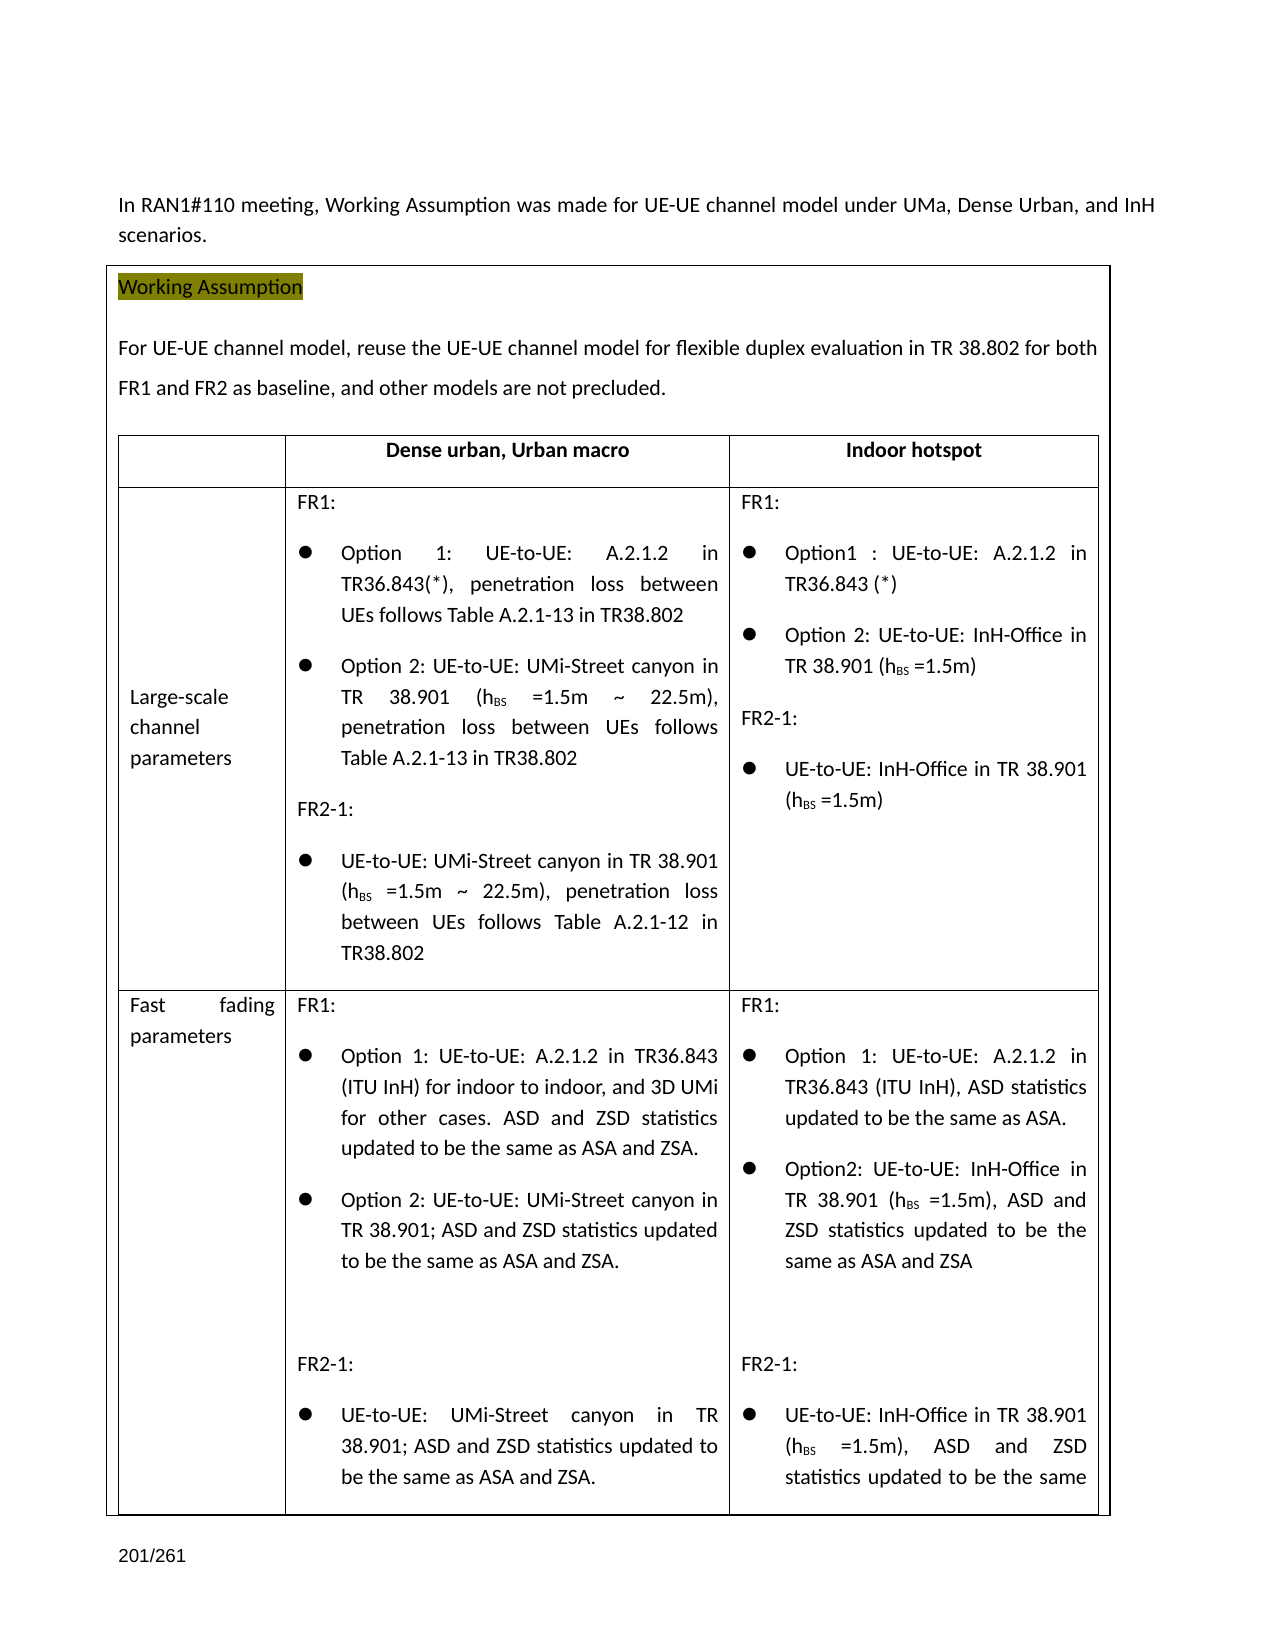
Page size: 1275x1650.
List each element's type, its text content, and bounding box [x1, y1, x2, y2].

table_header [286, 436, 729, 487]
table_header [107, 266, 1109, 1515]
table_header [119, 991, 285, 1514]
text In RAN1#110 meeting, Working Assumption was made for UE-UE channel model under UMa, Dense Urban, and InH scenarios. [118, 191, 1157, 248]
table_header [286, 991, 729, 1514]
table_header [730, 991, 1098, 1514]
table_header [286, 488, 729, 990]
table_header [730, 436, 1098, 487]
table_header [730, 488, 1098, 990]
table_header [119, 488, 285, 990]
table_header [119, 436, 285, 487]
